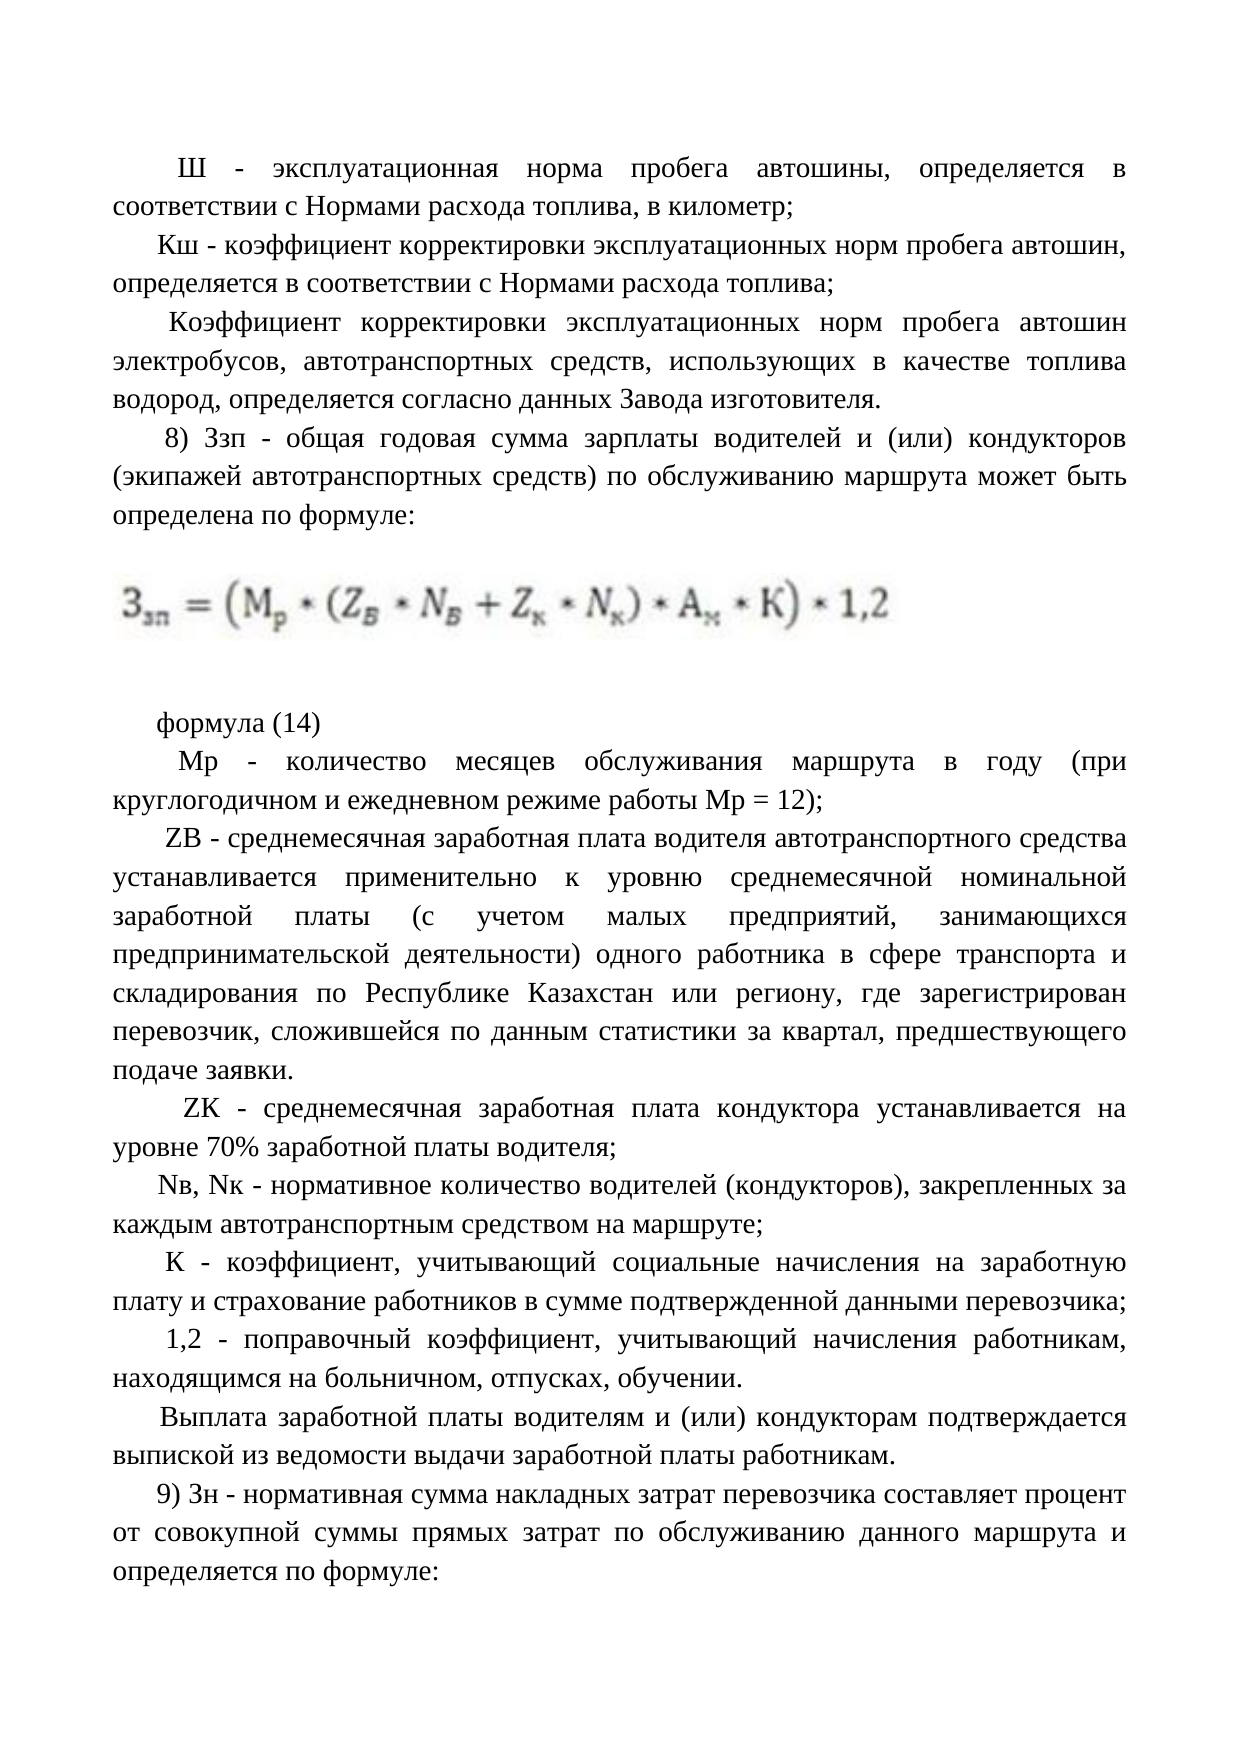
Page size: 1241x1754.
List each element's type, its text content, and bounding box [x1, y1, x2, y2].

text формула (14) [112, 705, 1128, 738]
text Выплата заработной платы водителям и (или) кондукторам подтверждается выпиской из ведомости выдачи заработной платы работникам. [112, 1399, 1128, 1471]
text Коэффициент корректировки эксплуатационных норм пробега автошин электробусов, автотранспортных средств, использующих в качестве топлива водород, определяется согласно данных Завода изготовителя. [112, 304, 1128, 415]
text 8) Ззп - общая годовая сумма зарплаты водителей и (или) кондукторов (экипажей автотранспортных средств) по обслуживанию маршрута может быть определена по формуле: [112, 420, 1128, 530]
text Nв, Nк - нормативное количество водителей (кондукторов), закрепленных за каждым автотранспортным средством на маршруте; [112, 1167, 1128, 1239]
text ZК - среднемесячная заработная плата кондуктора устанавливается на уровне 70% заработной платы водителя; [112, 1090, 1128, 1162]
text К - коэффициент, учитывающий социальные начисления на заработную плату и страхование работников в сумме подтвержденной данными перевозчика; [112, 1244, 1128, 1317]
text Кш - коэффициент корректировки эксплуатационных норм пробега автошин, определяется в соответствии с Нормами расхода топлива; [112, 227, 1128, 299]
text 1,2 - поправочный коэффициент, учитывающий начисления работникам, находящимся на больничном, отпусках, обучении. [112, 1322, 1128, 1394]
text Мр - количество месяцев обслуживания маршрута в году (при круглогодичном и ежедневном режиме работы Мр = 12); [112, 743, 1128, 816]
text 9) Зн - нормативная сумма накладных затрат перевозчика составляет процент от совокупной суммы прямых затрат по обслуживанию данного маршрута и определяется по формуле: [112, 1476, 1128, 1586]
picture [112, 573, 909, 641]
text ZВ - среднемесячная заработная плата водителя автотранспортного средства устанавливается применительно к уровню среднемесячной номинальной заработной платы (с учетом малых предприятий, занимающихся предпринимательской деятельности) одного работника в сфере транспорта и складирования по Республике Казахстан или региону, где зарегистрирован перевозчик, сложившейся по данным статистики за квартал, предшествующего подаче заявки. [112, 821, 1128, 1085]
text Ш - эксплуатационная норма пробега автошины, определяется в соответствии с Нормами расхода топлива, в километр; [112, 150, 1128, 222]
